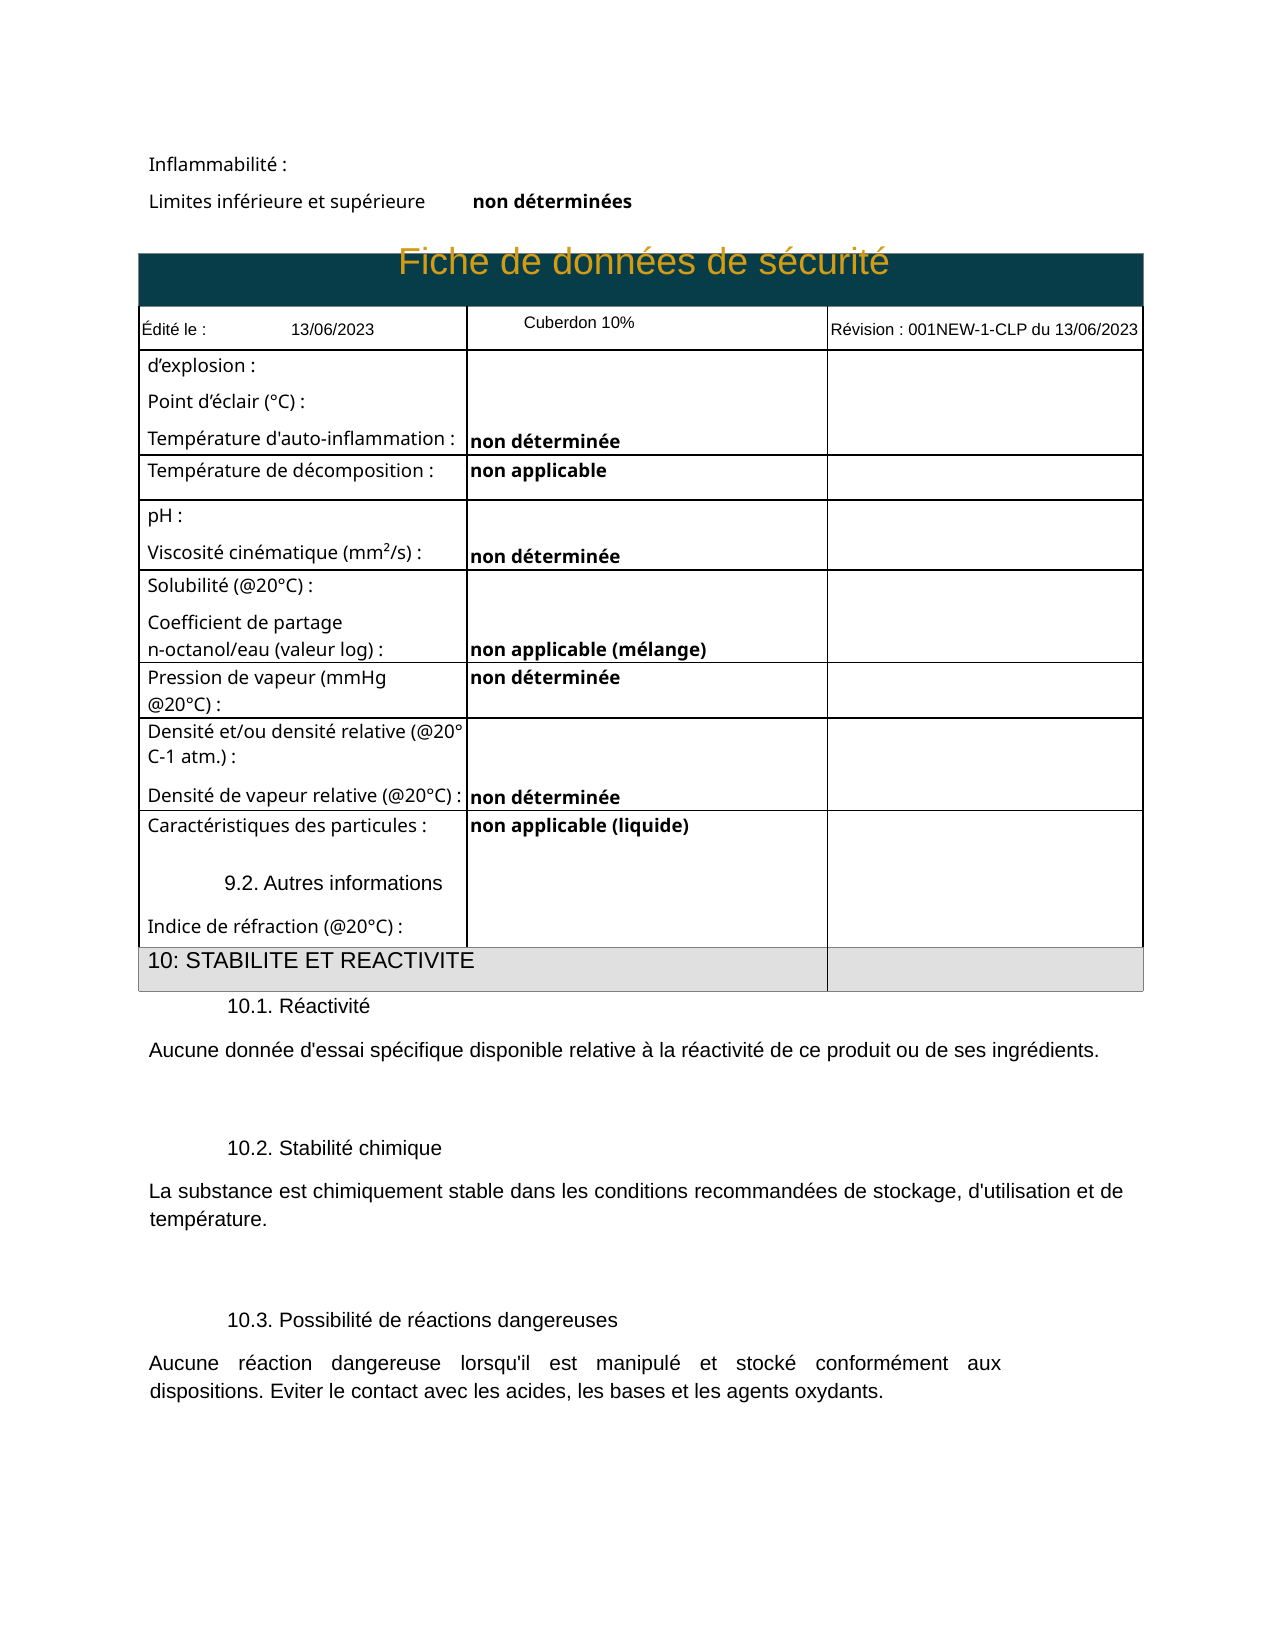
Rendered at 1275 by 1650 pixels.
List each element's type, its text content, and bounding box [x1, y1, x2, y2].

table_cell non déterminée [468, 719, 827, 809]
text Aucune donnée d'essai spécifique disponible relative à la réactivité de ce produit ou de ses ingrédients. [148, 1035, 1125, 1063]
table_cell non déterminée [468, 663, 827, 717]
table_cell Pression de vapeur (mmHg @20°C) : [140, 663, 466, 717]
table_header Fiche de données de sécurité [139, 254, 1143, 306]
table_cell [828, 351, 1142, 454]
table_cell [828, 456, 1142, 499]
table_cell d’explosion : Point d’éclair (°C) : Température d'auto-inflammation : [140, 351, 466, 454]
text Limites inférieure et supérieure non déterminées [148, 187, 1125, 214]
table_cell 10: STABILITE ET REACTIVITE [139, 948, 827, 991]
table_cell Densité et/ou densité relative (@20° C-1 atm.) : Densité de vapeur relative (@20°C) : [140, 719, 466, 809]
table_cell Édité le : 13/06/2023 [140, 307, 466, 349]
table_cell [828, 811, 1142, 947]
text Inflammabilité : [148, 150, 627, 176]
table_cell Caractéristiques des particules : 9.2. Autres informations Indice de réfraction (@20°C) : [140, 811, 466, 947]
table_cell pH : Viscosité cinématique (mm²/s) : [140, 501, 466, 569]
table_cell [828, 663, 1142, 717]
text 10.3. Possibilité de réactions dangereuses [227, 1305, 1125, 1332]
table_cell non déterminée [468, 351, 827, 454]
table_cell [828, 719, 1142, 809]
table_cell Température de décomposition : [140, 456, 466, 499]
table_cell [828, 948, 1143, 991]
table_cell non applicable (liquide) [468, 811, 827, 947]
table_cell non applicable [468, 456, 827, 499]
table_cell [828, 571, 1142, 662]
table_cell Cuberdon 10% [468, 307, 827, 349]
table_cell non déterminée [468, 501, 827, 569]
table_cell [828, 501, 1142, 569]
text Aucune réaction dangereuse lorsqu'il est manipulé et stocké conformément aux dispositions. Eviter le contact avec les acides, les bases et les agents oxydants. [148, 1349, 1002, 1404]
text 10.1. Réactivité [227, 992, 1125, 1019]
text 10.2. Stabilité chimique [227, 1133, 1125, 1161]
table_cell Révision : 001NEW-1-CLP du 13/06/2023 [828, 307, 1142, 349]
table_cell non applicable (mélange) [468, 571, 827, 662]
table_cell Solubilité (@20°C) : Coefficient de partage n-octanol/eau (valeur log) : [140, 571, 466, 662]
text La substance est chimiquement stable dans les conditions recommandées de stockage, d'utilisation et de température. [148, 1177, 1125, 1232]
